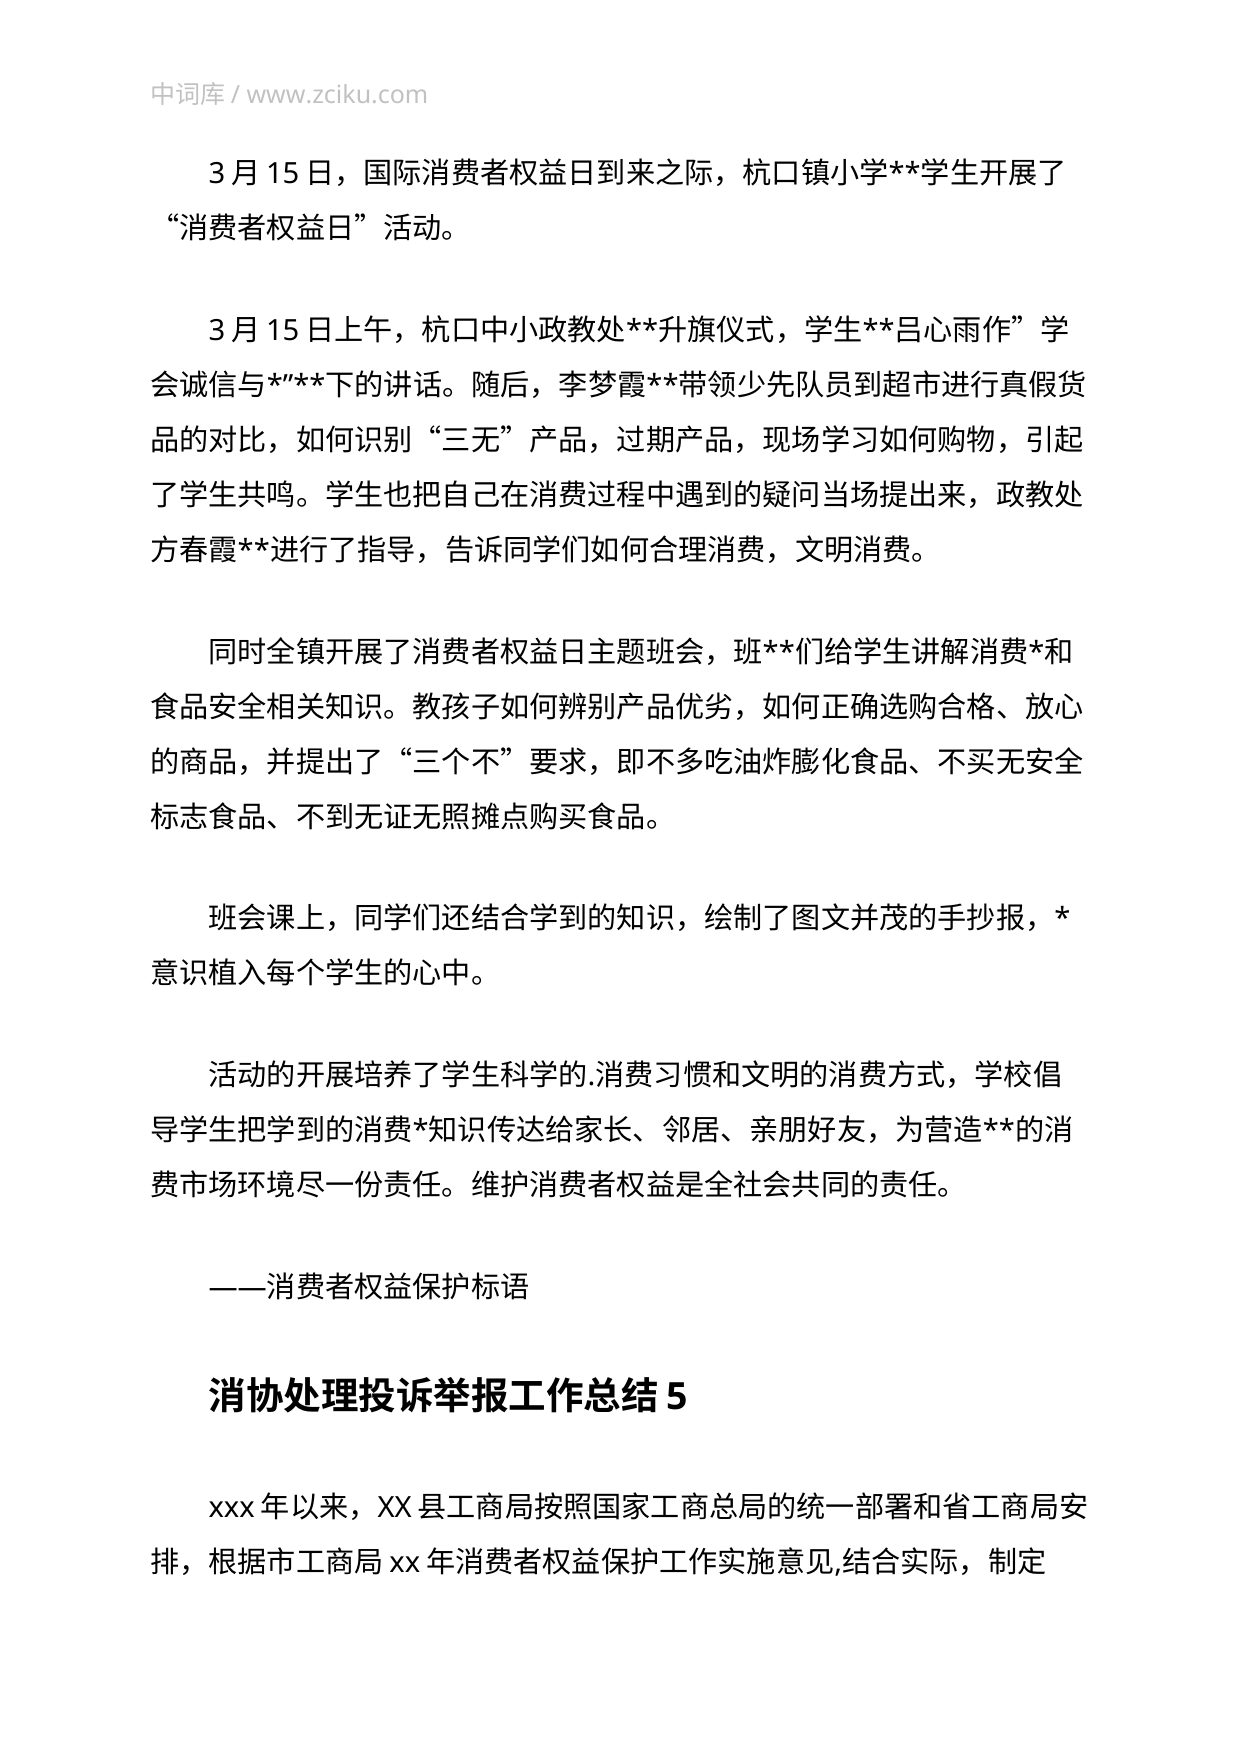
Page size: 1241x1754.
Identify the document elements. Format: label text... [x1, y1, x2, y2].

text 消协处理投诉举报工作总结5 [150, 1366, 1090, 1420]
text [150, 1483, 1090, 1581]
text 活动的开展培养了学生科学的.消费习惯和文明的消费方式，学校倡导学生把学到的消费*知识传达给家长、邻居、亲朋好友，为营造**的消费市场环境尽一份责任。维护消费者权益是全社会共同的责任。 [150, 1052, 1090, 1204]
text 班会课上，同学们还结合学到的知识，绘制了图文并茂的手抄报，*意识植入每个学生的心中。 [150, 895, 1090, 992]
text 3月15日，国际消费者权益日到来之际，杭口镇小学**学生开展了“消费者权益日”活动。 [150, 150, 1090, 247]
text 同时全镇开展了消费者权益日主题班会，班**们给学生讲解消费*和食品安全相关知识。教孩子如何辨别产品优劣，如何正确选购合格、放心的商品，并提出了“三个不”要求，即不多吃油炸膨化食品、不买无安全标志食品、不到无证无照摊点购买食品。 [150, 628, 1090, 836]
text ——消费者权益保护标语 [150, 1264, 1090, 1306]
text 3月15日上午，杭口中小政教处**升旗仪式，学生**吕心雨作”学会诚信与*”**下的讲话。随后，李梦霞**带领少先队员到超市进行真假货品的对比，如何识别“三无”产品，过期产品，现场学习如何购物，引起了学生共鸣。学生也把自己在消费过程中遇到的疑问当场提出来，政教处方春霞**进行了指导，告诉同学们如何合理消费，文明消费。 [150, 307, 1090, 569]
